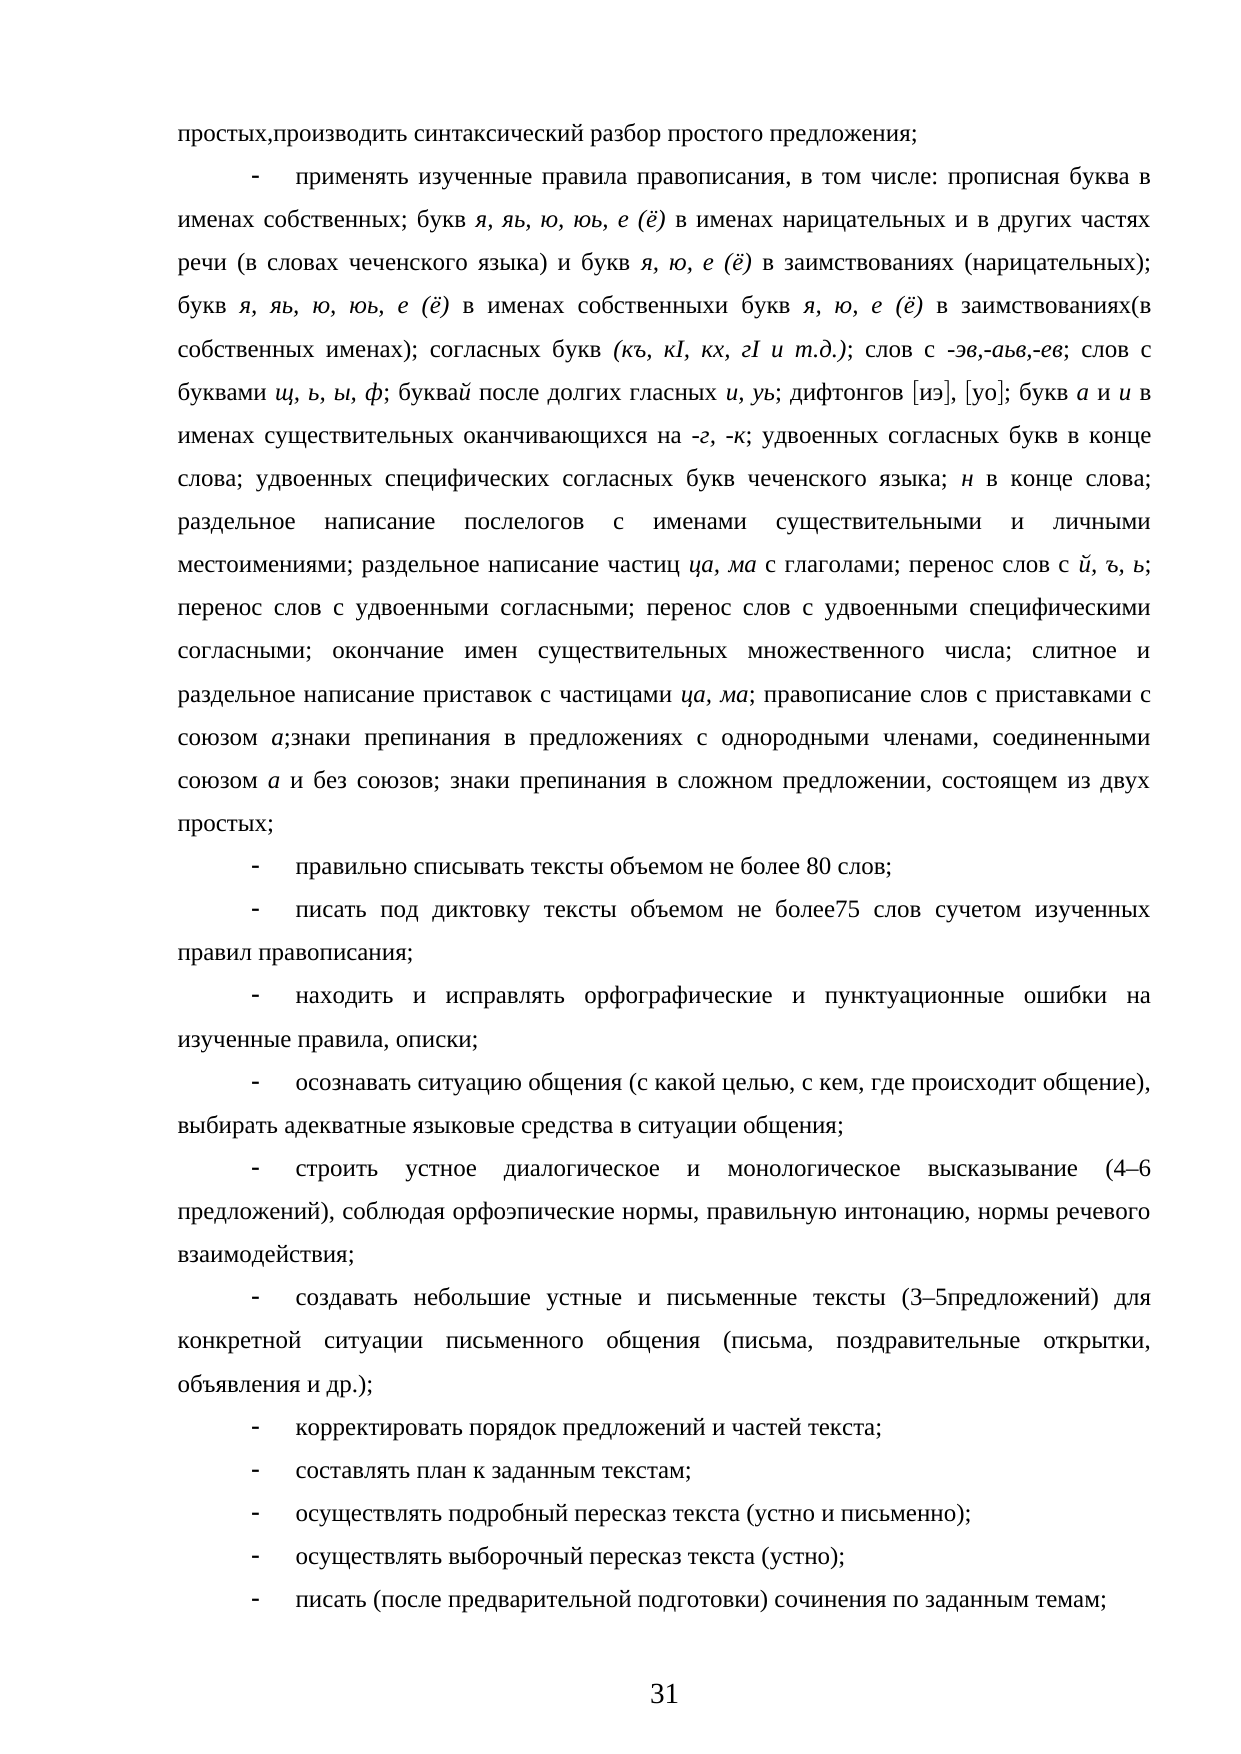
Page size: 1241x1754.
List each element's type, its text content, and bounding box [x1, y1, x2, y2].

list находить и исправлять орфографические и пунктуационные ошибки на изученные правила, описки; [177, 981, 1152, 1052]
list применять изученные правила правописания, в том числе: прописная буква в именах собственных; букв я, яь, ю, юь, е (ё) в именах нарицательных и в других частях речи (в словах чеченского языка) и букв я, ю, е (ё) в заимствованиях (нарицательных); букв я, яь, ю, юь, е (ё) в именах собственныхи букв я, ю, е (ё) в заимствованиях(в собственных именах); согласных букв (къ, кӀ, кх, гӀ и т.д.); слов с -эв,-аьв,-ев; слов с буквами щ, ь, ы, ф; буквай после долгих гласных и, уь; дифтонгов иэ, уо; букв а и и в именах существительных оканчивающихся на -г, -к; удвоенных согласных букв в конце слова; удвоенных специфических согласных букв чеченского языка; н в конце слова; раздельное написание послелогов с именами существительными и личными местоимениями; раздельное написание частиц ца, ма с глаголами; перенос слов с й, ъ, ь; перенос слов с удвоенными согласными; перенос слов с удвоенными специфическими согласными; окончание имен существительных множественного числа; слитное и раздельное написание приставок с частицами ца, ма; правописание слов с приставками с союзом а;знаки препинания в предложениях с однородными членами, соединенными союзом а и без союзов; знаки препинания в сложном предложении, состоящем из двух простых; [177, 161, 1152, 837]
list осуществлять подробный пересказ текста (устно и письменно); [177, 1498, 1152, 1527]
list строить устное диалогическое и монологическое высказывание (4–6 предложений), соблюдая орфоэпические нормы, правильную интонацию, нормы речевого взаимодействия; [177, 1153, 1152, 1268]
list осознавать ситуацию общения (с какой целью, с кем, где происходит общение), выбирать адекватные языковые средства в ситуации общения; [177, 1067, 1152, 1139]
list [177, 118, 1152, 147]
list составлять план к заданным текстам; [177, 1455, 1152, 1484]
list писать под диктовку тексты объемом не более75 слов сучетом изученных правил правописания; [177, 894, 1152, 966]
list создавать небольшие устные и письменные тексты (3–5предложений) для конкретной ситуации письменного общения (письма, поздравительные открытки, объявления и др.); [177, 1282, 1152, 1397]
list правильно списывать тексты объемом не более 80 слов; [177, 851, 1152, 880]
list писать (после предварительной подготовки) сочинения по заданным темам; [177, 1584, 1152, 1613]
list осуществлять выборочный пересказ текста (устно); [177, 1541, 1152, 1570]
list корректировать порядок предложений и частей текста; [177, 1412, 1152, 1441]
